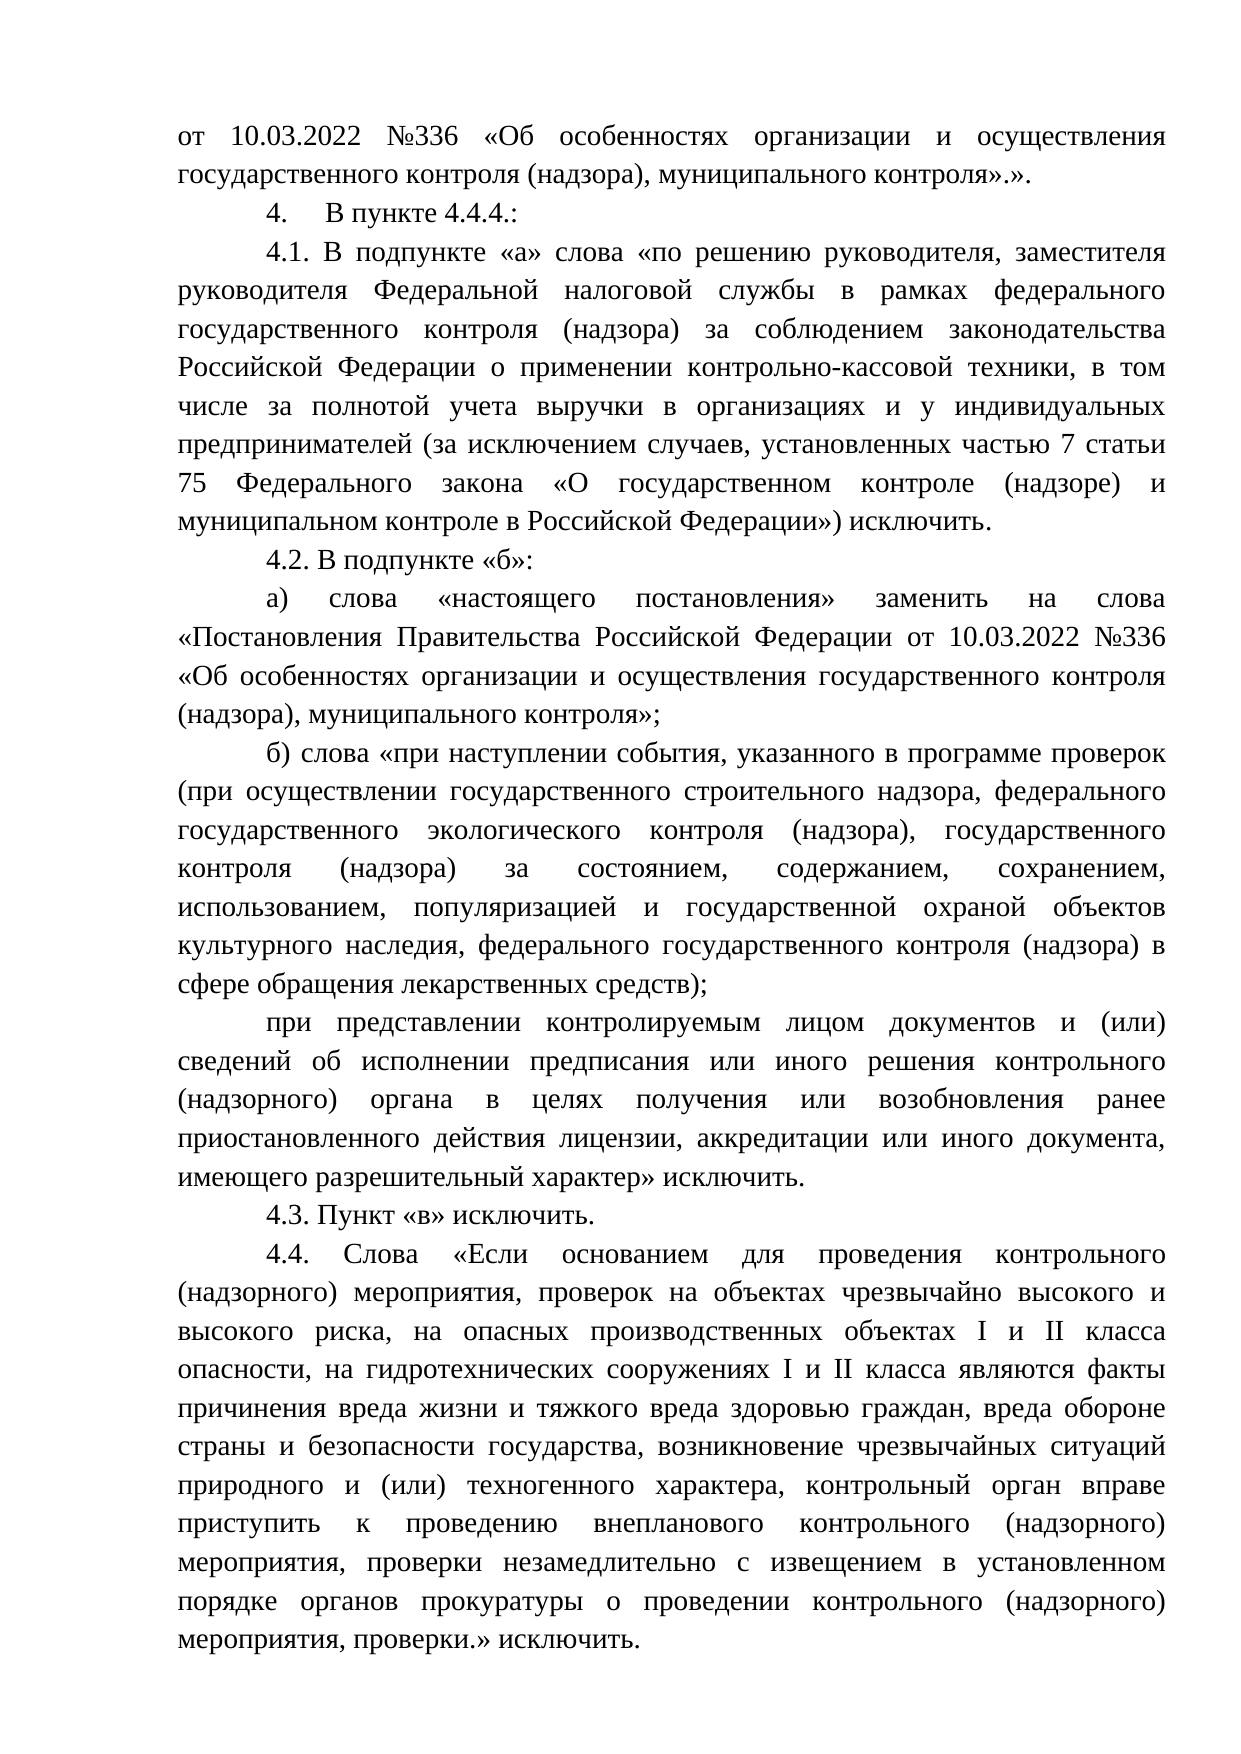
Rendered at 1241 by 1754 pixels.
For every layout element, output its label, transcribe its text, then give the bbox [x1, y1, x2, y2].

list 4.4. Слова «Если основанием для проведения контрольного (надзорного) мероприятия, проверок на объектах чрезвычайно высокого и высокого риска, на опасных производственных объектах I и II класса опасности, на гидротехнических сооружениях I и II класса являются факты причинения вреда жизни и тяжкого вреда здоровью граждан, вреда обороне страны и безопасности государства, возникновение чрезвычайных ситуаций природного и (или) техногенного характера, контрольный орган вправе приступить к проведению внепланового контрольного (надзорного) мероприятия, проверки незамедлительно с извещением в установленном порядке органов прокуратуры о проведении контрольного (надзорного) мероприятия, проверки.» исключить. [177, 1236, 1167, 1655]
text 4.3. Пункт «в» исключить. [177, 1197, 1167, 1231]
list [177, 118, 1167, 190]
text а) слова «настоящего постановления» заменить на слова «Постановления Правительства Российской Федерации от 10.03.2022 №336 «Об особенностях организации и осуществления государственного контроля (надзора), муниципального контроля»; [177, 581, 1167, 730]
list б) слова «при наступлении события, указанного в программе проверок (при осуществлении государственного строительного надзора, федерального государственного экологического контроля (надзора), государственного контроля (надзора) за состоянием, содержанием, сохранением, использованием, популяризацией и государственной охраной объектов культурного наследия, федерального государственного контроля (надзора) в сфере обращения лекарственных средств); [177, 735, 1167, 999]
text при представлении контролируемым лицом документов и (или) сведений об исполнении предписания или иного решения контрольного (надзорного) органа в целях получения или возобновления ранее приостановленного действия лицензии, аккредитации или иного документа, имеющего разрешительный характер» исключить. [177, 1004, 1167, 1192]
text 4.1. В подпункте «а» слова «по решению руководителя, заместителя руководителя Федеральной налоговой службы в рамках федерального государственного контроля (надзора) за соблюдением законодательства Российской Федерации о применении контрольно-кассовой техники, в том числе за полнотой учета выручки в организациях и у индивидуальных предпринимателей (за исключением случаев, установленных частью 7 статьи 75 Федерального закона «О государственном контроле (надзоре) и муниципальном контроле в Российской Федерации») исключить. [177, 234, 1167, 537]
list В пункте 4.4.4.: [177, 195, 1167, 229]
text 4.2. В подпункте «б»: [177, 542, 1167, 576]
